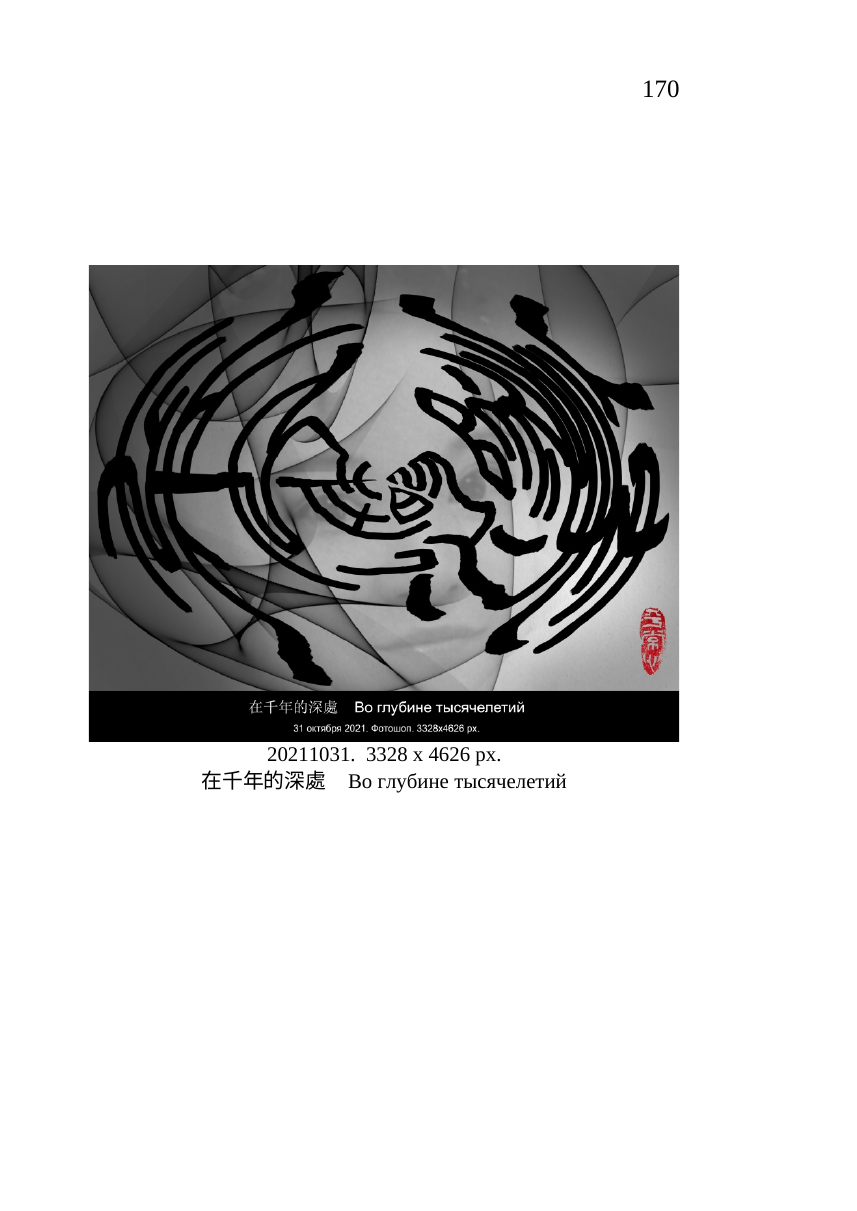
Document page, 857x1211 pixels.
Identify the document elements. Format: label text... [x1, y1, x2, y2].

picture [88, 265, 680, 742]
text 20211031. 3328 х 4626 px. [89, 742, 679, 766]
text 在千年的深處 Во глубине тысячелетий [89, 766, 679, 794]
